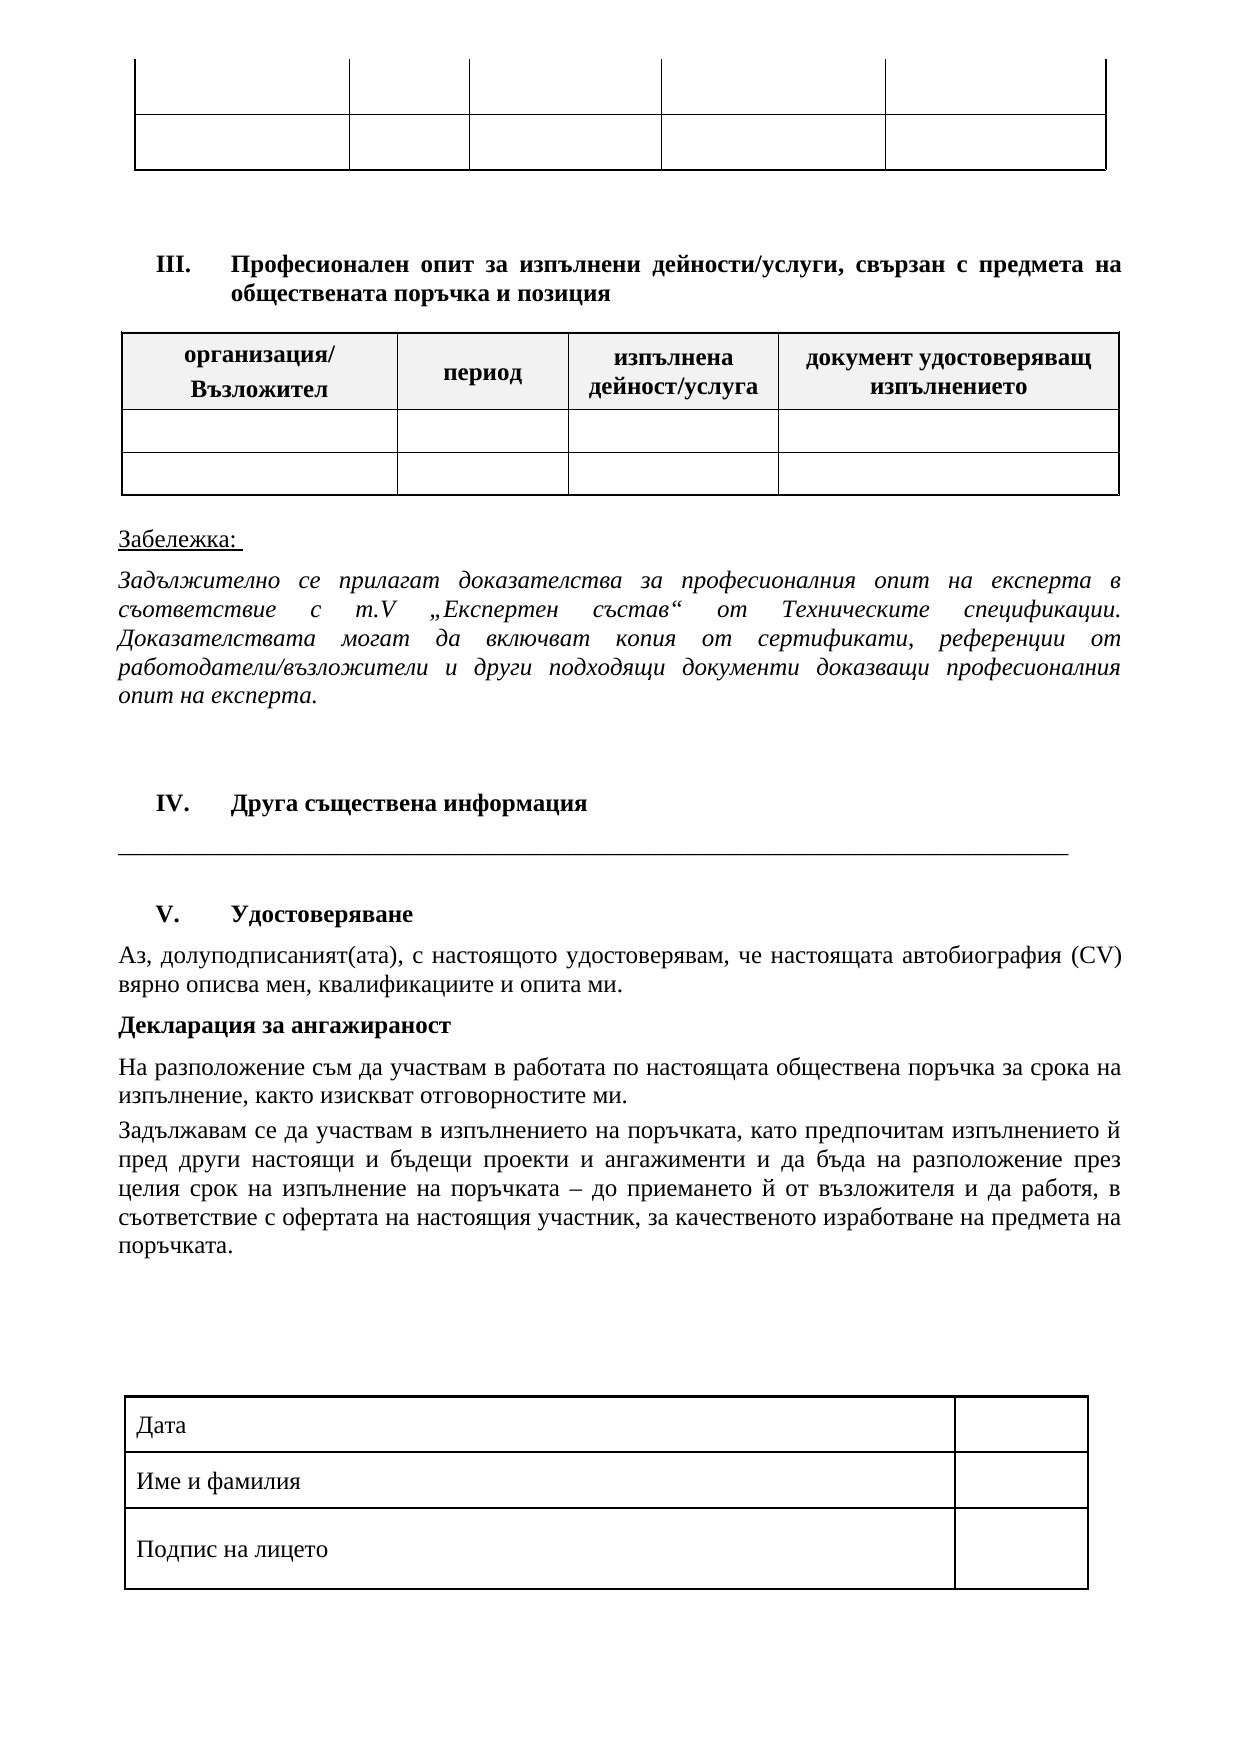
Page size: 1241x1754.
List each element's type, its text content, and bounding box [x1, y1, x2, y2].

table_cell [779, 410, 1118, 452]
table_cell [956, 1453, 1087, 1507]
text Декларация за ангажираност [118, 1010, 1122, 1039]
text Забележка: [118, 524, 1122, 553]
table_cell [470, 59, 661, 114]
table_cell [779, 453, 1118, 494]
table_cell Име и фамилия [126, 1453, 954, 1507]
text V. Удостоверяване [155, 899, 1122, 928]
table_header документ удостоверяващ изпълнението [779, 334, 1118, 409]
table_cell [886, 59, 1105, 114]
table_cell [123, 410, 397, 452]
table_header [956, 1398, 1087, 1451]
table_cell [569, 453, 778, 494]
table_cell [569, 410, 778, 452]
list Професионален опит за изпълнени дейности/услуги, свързан с предмета на обществената поръчка и позиция [156, 249, 1122, 306]
table_header изпълнена дейност/услуга [569, 334, 778, 409]
table_header Дата [126, 1398, 954, 1451]
table_cell [123, 453, 397, 494]
table_header период [398, 334, 568, 409]
table_cell [956, 1509, 1087, 1588]
table_cell [398, 410, 568, 452]
text Задължавам се да участвам в изпълнението на поръчката, като предпочитам изпълнението й пред други настоящи и бъдещи проекти и ангажименти и да бъда на разположение през целия срок на изпълнение на поръчката – до приемането й от възложителя и да работя, в съответствие с офертата на настоящия участник, за качественото изработване на предмета на поръчката. [118, 1115, 1122, 1259]
text Аз, долуподписаният(ата), с настоящото удостоверявам, че настоящата автобиография (CV) вярно описва мен, квалификациите и опита ми. [118, 940, 1122, 998]
table_cell [662, 59, 885, 114]
table_header организация/ Възложител [123, 334, 397, 409]
text На разположение съм да участвам в работата по настоящата обществена поръчка за срока на изпълнение, както изискват отговорностите ми. [118, 1052, 1122, 1109]
table_cell [350, 59, 469, 114]
table_cell [136, 59, 349, 114]
text Задължително се прилагат доказателства за професионалния опит на експерта в съответствие с т.V „Експертен състав“ от Техническите спецификации. Доказателствата могат да включват копия от сертификати, референции от работодатели/възложители и други подходящи документи доказващи професионалния опит на експерта. [118, 565, 1122, 709]
text ____________________________________________________________________________ [118, 829, 1122, 858]
list Друга съществена информация [156, 788, 1122, 817]
table_cell Подпис на лицето [126, 1509, 954, 1588]
table_cell [350, 115, 469, 169]
table_cell [470, 115, 661, 169]
table_cell [398, 453, 568, 494]
table_cell [662, 115, 885, 169]
table_cell [136, 115, 349, 169]
table_cell [886, 115, 1105, 169]
